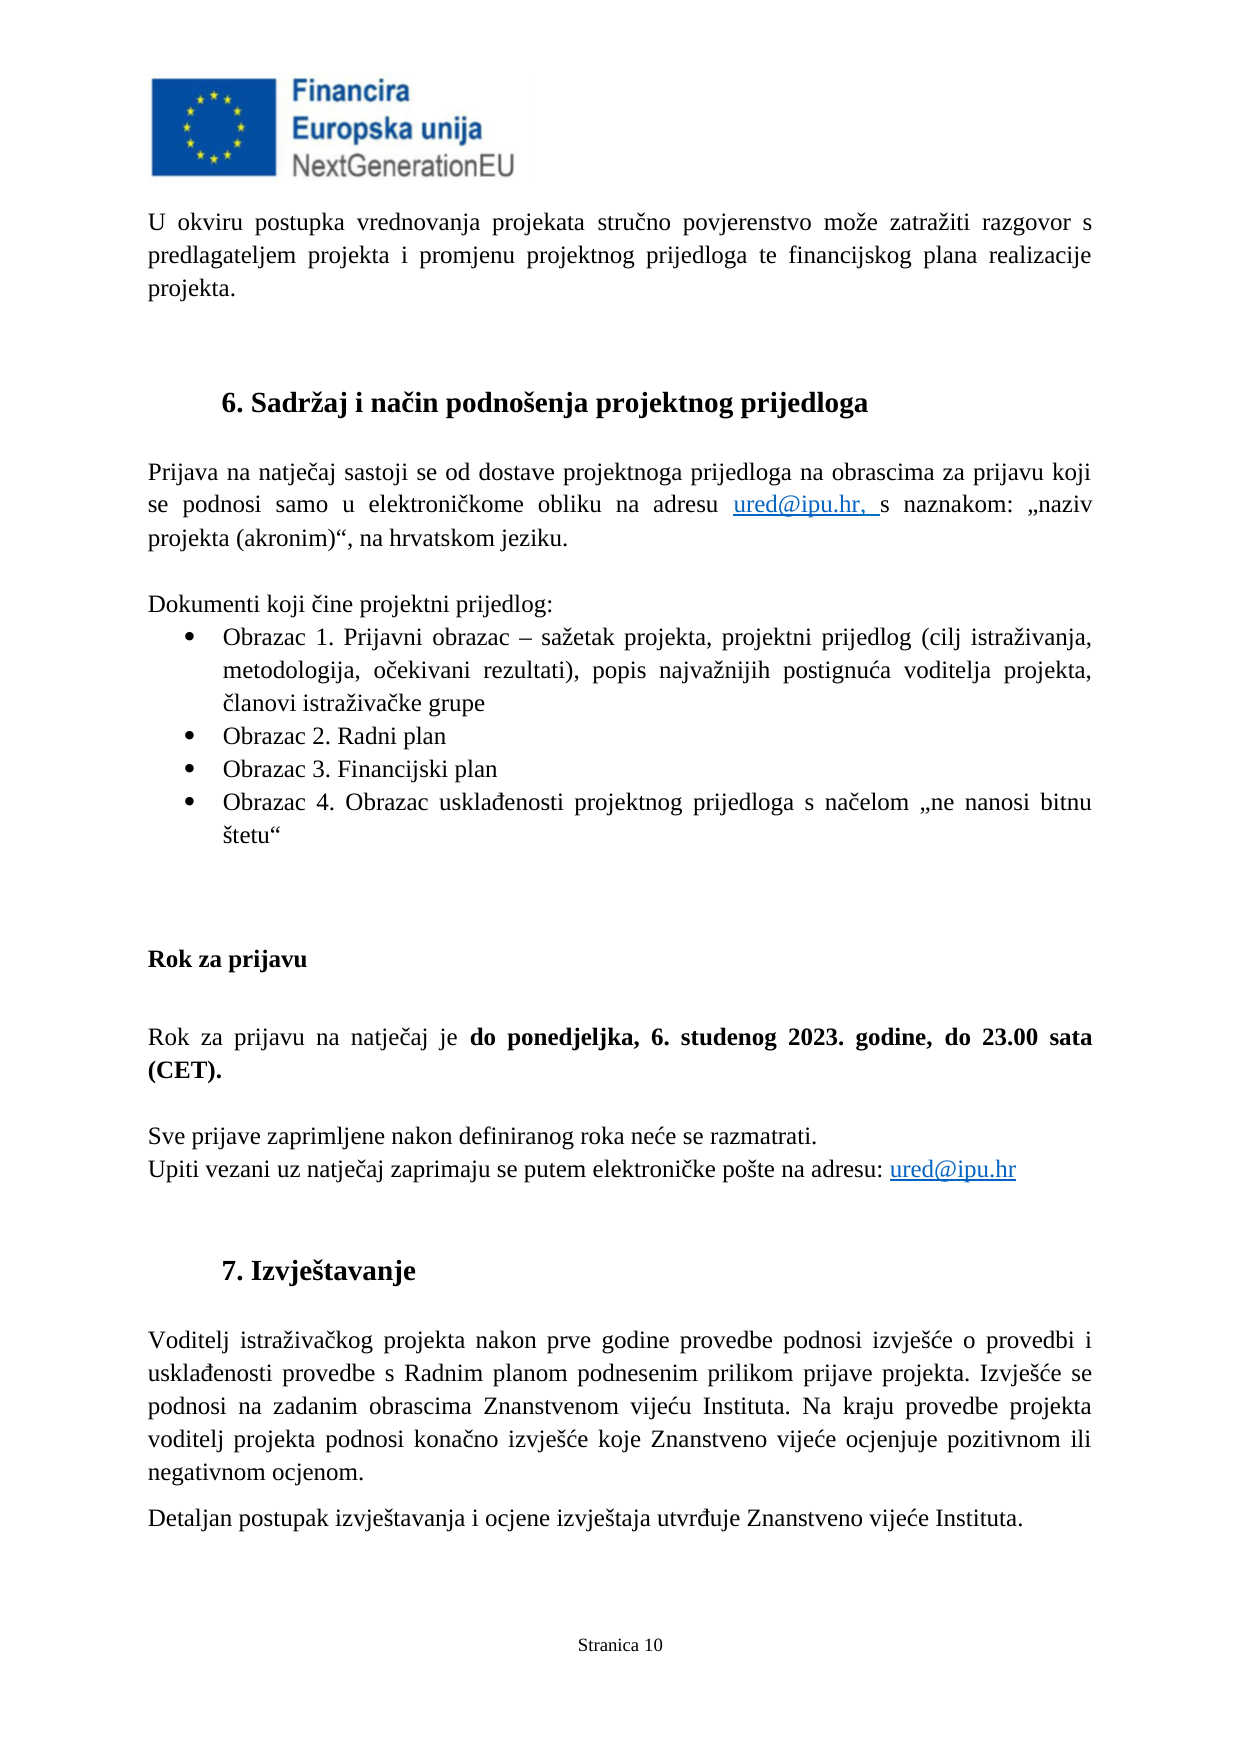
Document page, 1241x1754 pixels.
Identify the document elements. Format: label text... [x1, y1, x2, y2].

text Dokumenti koji čine projektni prijedlog: [148, 589, 1093, 617]
text 7. Izvještavanje [148, 1253, 1093, 1287]
text U okviru postupka vrednovanja projekata stručno povjerenstvo može zatražiti razgovor s predlagateljem projekta i promjenu projektnog prijedloga te financijskog plana realizacije projekta. [148, 207, 1093, 302]
text Prijava na natječaj sastoji se od dostave projektnoga prijedloga na obrascima za prijavu koji se podnosi samo u elektroničkome obliku na adresu ured@ipu.hr, s naznakom: „naziv projekta (akronim)“, na hrvatskom jeziku. [148, 457, 1093, 551]
list Obrazac 1. Prijavni obrazac – sažetak projekta, projektni prijedlog (cilj istraživanja, metodologija, očekivani rezultati), popis najvažnijih postignuća voditelja projekta, članovi istraživačke grupe [185, 622, 1093, 716]
text Voditelj istraživačkog projekta nakon prve godine provedbe podnosi izvješće o provedbi i usklađenosti provedbe s Radnim planom podnesenim prilikom prijave projekta. Izvješće se podnosi na zadanim obrascima Znanstvenom vijeću Instituta. Na kraju provedbe projekta voditelj projekta podnosi konačno izvješće koje Znanstveno vijeće ocjenjuje pozitivnom ili negativnom ocjenom. [148, 1325, 1093, 1486]
text Detaljan postupak izvještavanja i ocjene izvještaja utvrđuje Znanstveno vijeće Instituta. [148, 1503, 1093, 1531]
list Obrazac 4. Obrazac usklađenosti projektnog prijedloga s načelom „ne nanosi bitnu štetu“ [185, 787, 1093, 848]
picture [147, 73, 537, 183]
list Obrazac 2. Radni plan [185, 721, 1093, 749]
text 6. Sadržaj i način podnošenja projektnog prijedloga [148, 385, 1093, 418]
text Upiti vezani uz natječaj zaprimaju se putem elektroničke pošte na adresu: ured@ipu.hr [148, 1154, 1093, 1183]
text Sve prijave zaprimljene nakon definiranog roka neće se razmatrati. [148, 1121, 1093, 1150]
list Obrazac 3. Financijski plan [185, 754, 1093, 782]
text Rok za prijavu na natječaj je do ponedjeljka, 6. studenog 2023. godine, do 23.00 sata (CET). [148, 1022, 1093, 1084]
text Rok za prijavu [148, 944, 1093, 973]
